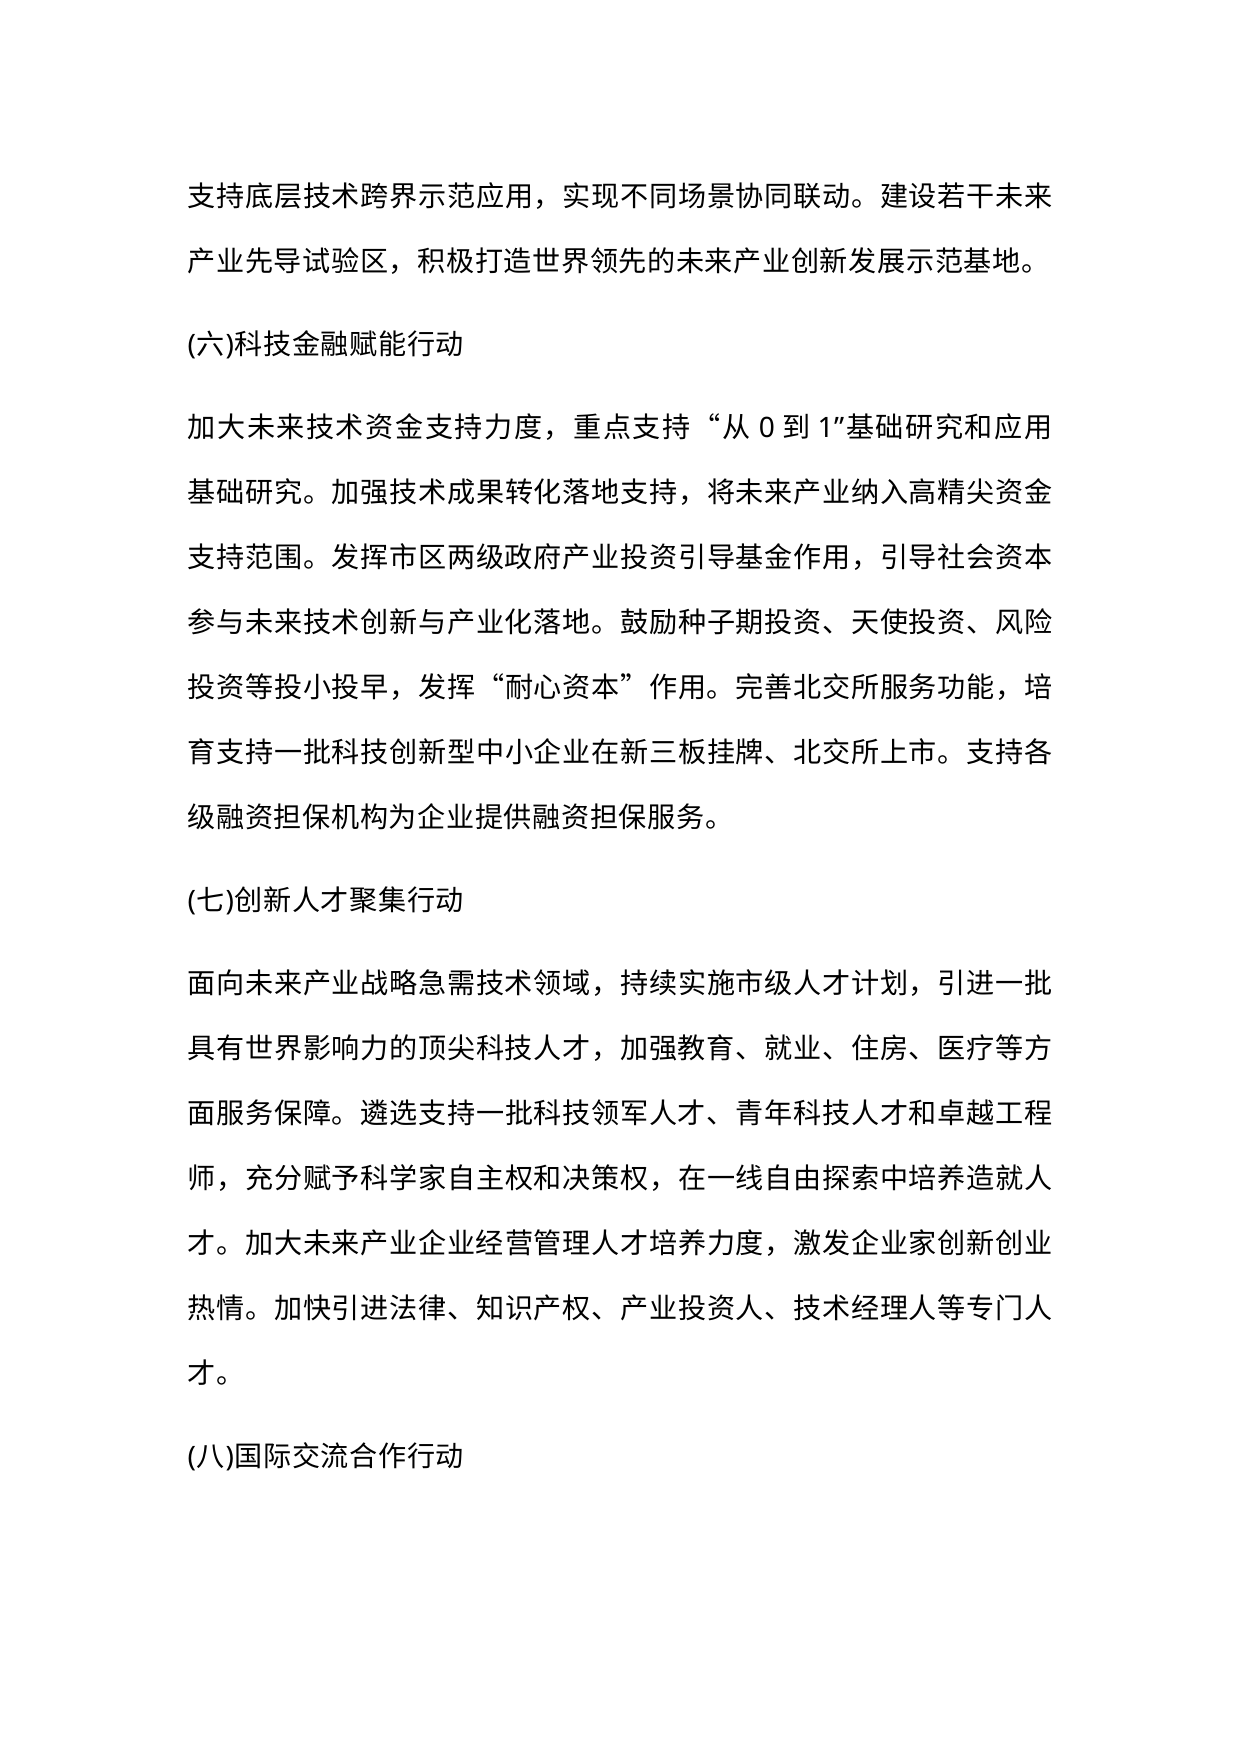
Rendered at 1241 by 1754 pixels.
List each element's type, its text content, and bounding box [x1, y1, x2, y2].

text 面向未来产业战略急需技术领域，持续实施市级人才计划，引进一批具有世界影响力的顶尖科技人才，加强教育、就业、住房、医疗等方面服务保障。遴选支持一批科技领军人才、青年科技人才和卓越工程师，充分赋予科学家自主权和决策权，在一线自由探索中培养造就人才。加大未来产业企业经营管理人才培养力度，激发企业家创新创业热情。加快引进法律、知识产权、产业投资人、技术经理人等专门人才。 [187, 949, 1053, 1404]
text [187, 162, 1053, 292]
text (八)国际交流合作行动 [187, 1422, 1053, 1487]
text (六)科技金融赋能行动 [187, 310, 1053, 375]
text (七)创新人才聚集行动 [187, 866, 1053, 931]
text 加大未来技术资金支持力度，重点支持“从0到1”基础研究和应用基础研究。加强技术成果转化落地支持，将未来产业纳入高精尖资金支持范围。发挥市区两级政府产业投资引导基金作用，引导社会资本参与未来技术创新与产业化落地。鼓励种子期投资、天使投资、风险投资等投小投早，发挥“耐心资本”作用。完善北交所服务功能，培育支持一批科技创新型中小企业在新三板挂牌、北交所上市。支持各级融资担保机构为企业提供融资担保服务。 [187, 393, 1053, 848]
